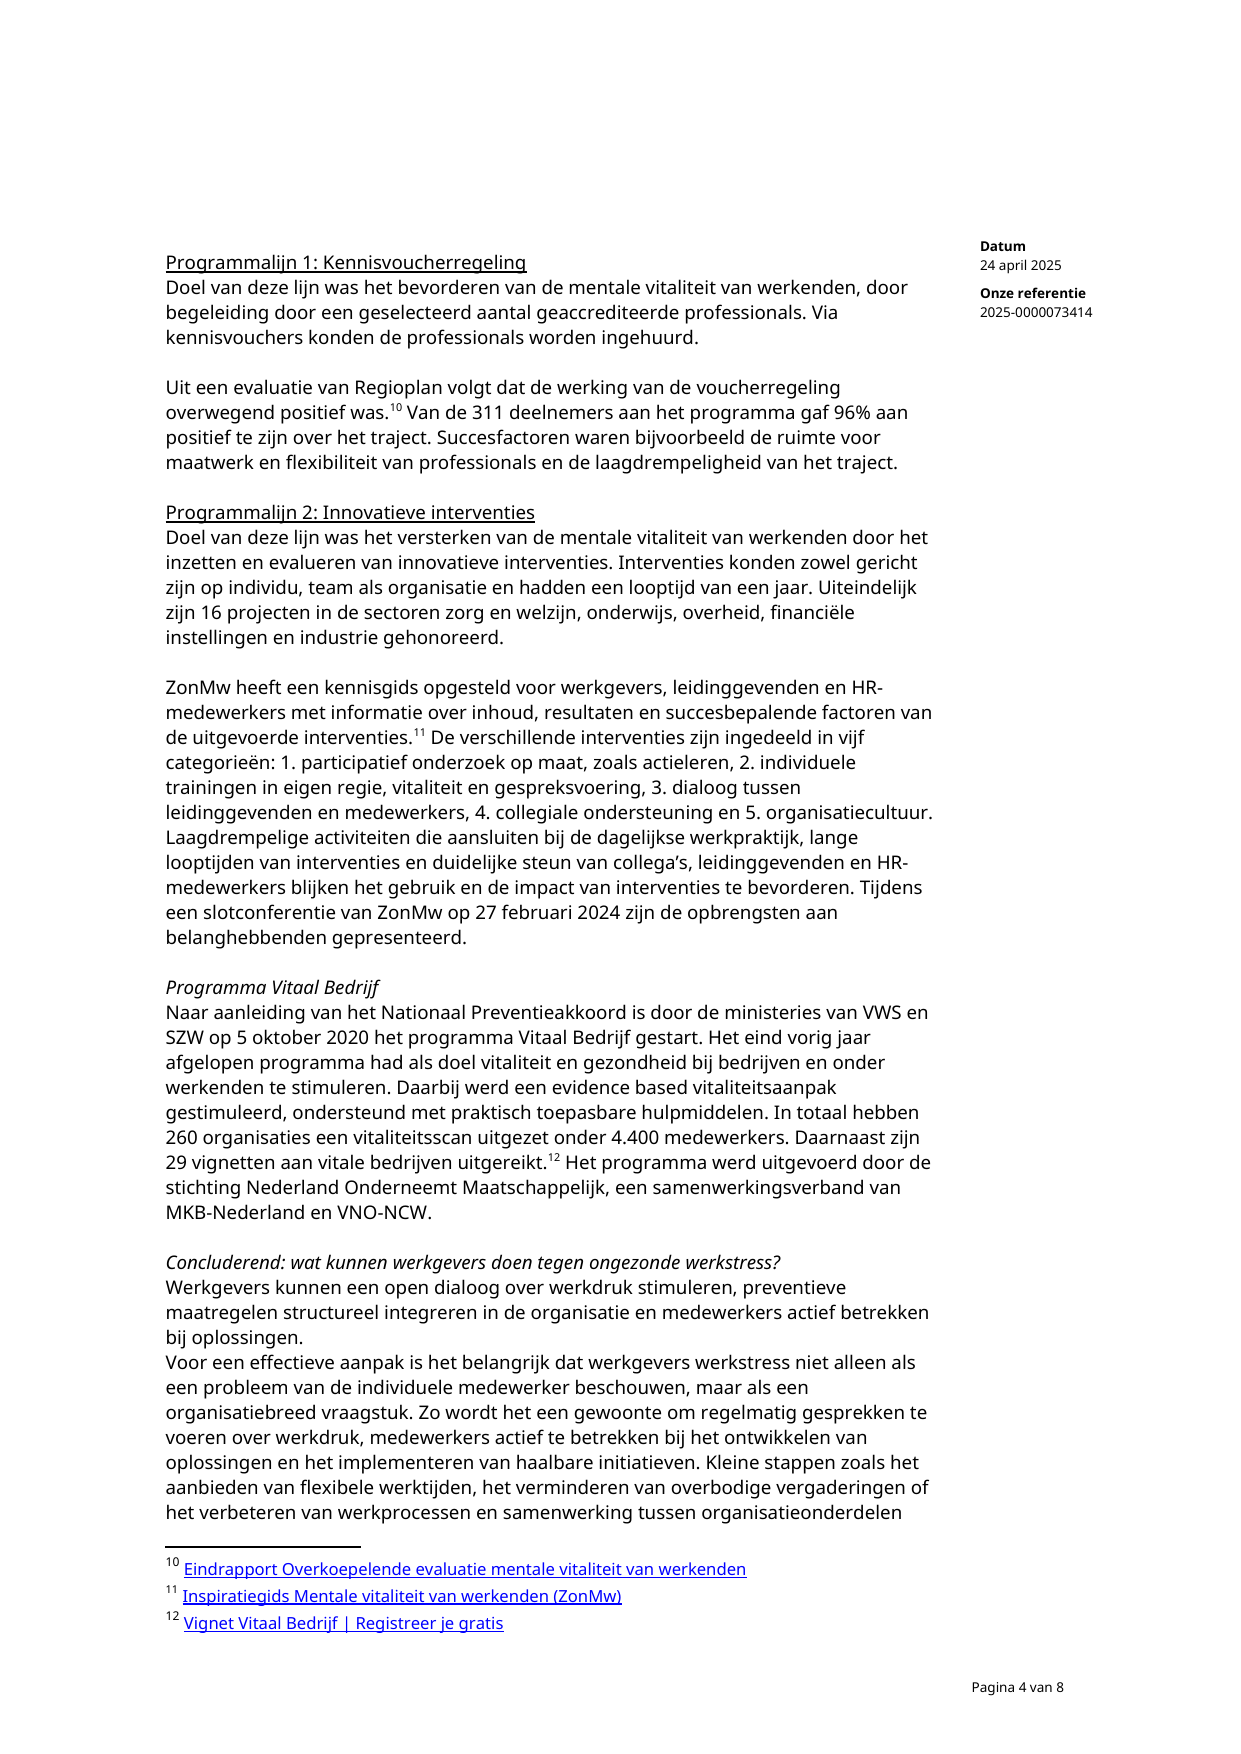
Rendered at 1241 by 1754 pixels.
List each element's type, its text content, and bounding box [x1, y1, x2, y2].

text Doel van deze lijn was het bevorderen van de mentale vitaliteit van werkenden, door begeleiding door een geselecteerd aantal geaccrediteerde professionals. Via kennisvouchers konden de professionals worden ingehuurd. [165, 274, 945, 349]
text Werkgevers kunnen een open dialoog over werkdruk stimuleren, preventieve maatregelen structureel integreren in de organisatie en medewerkers actief betrekken bij oplossingen. [165, 1274, 945, 1349]
text ZonMw heeft een kennisgids opgesteld voor werkgevers, leidinggevenden en HR-medewerkers met informatie over inhoud, resultaten en succesbepalende factoren van de uitgevoerde interventies. De verschillende interventies zijn ingedeeld in vijf categorieën: 1. participatief onderzoek op maat, zoals actieleren, 2. individuele trainingen in eigen regie, vitaliteit en gespreksvoering, 3. dialoog tussen leidinggevenden en medewerkers, 4. collegiale ondersteuning en 5. organisatiecultuur. Laagdrempelige activiteiten die aansluiten bij de dagelijkse werkpraktijk, lange looptijden van interventies en duidelijke steun van collega’s, leidinggevenden en HR-medewerkers blijken het gebruik en de impact van interventies te bevorderen. Tijdens een slotconferentie van ZonMw op 27 februari 2024 zijn de opbrengsten aan belanghebbenden gepresenteerd. [165, 674, 945, 949]
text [165, 1349, 945, 1524]
text Uit een evaluatie van Regioplan volgt dat de werking van de voucherregeling overwegend positief was. Van de 311 deelnemers aan het programma gaf 96% aan positief te zijn over het traject. Succesfactoren waren bijvoorbeeld de ruimte voor maatwerk en flexibiliteit van professionals en de laagdrempeligheid van het traject. [165, 374, 945, 474]
text Naar aanleiding van het Nationaal Preventieakkoord is door de ministeries van VWS en SZW op 5 oktober 2020 het programma Vitaal Bedrijf gestart. Het eind vorig jaar afgelopen programma had als doel vitaliteit en gezondheid bij bedrijven en onder werkenden te stimuleren. Daarbij werd een evidence based vitaliteitsaanpak gestimuleerd, ondersteund met praktisch toepasbare hulpmiddelen. In totaal hebben 260 organisaties een vitaliteitsscan uitgezet onder 4.400 medewerkers. Daarnaast zijn 29 vignetten aan vitale bedrijven uitgereikt. Het programma werd uitgevoerd door de stichting Nederland Onderneemt Maatschappelijk, een samenwerkingsverband van MKB-Nederland en VNO-NCW. [165, 999, 945, 1224]
text Doel van deze lijn was het versterken van de mentale vitaliteit van werkenden door het inzetten en evalueren van innovatieve interventies. Interventies konden zowel gericht zijn op individu, team als organisatie en hadden een looptijd van een jaar. Uiteindelijk zijn 16 projecten in de sectoren zorg en welzijn, onderwijs, overheid, financiële instellingen en industrie gehonoreerd. [165, 524, 945, 649]
text Programmalijn 1: Kennisvoucherregeling [165, 249, 945, 274]
text Programmalijn 2: Innovatieve interventies [165, 499, 945, 524]
subtitle Concluderend: wat kunnen werkgevers doen tegen ongezonde werkstress? [165, 1249, 945, 1274]
subtitle Programma Vitaal Bedrijf [165, 974, 945, 999]
